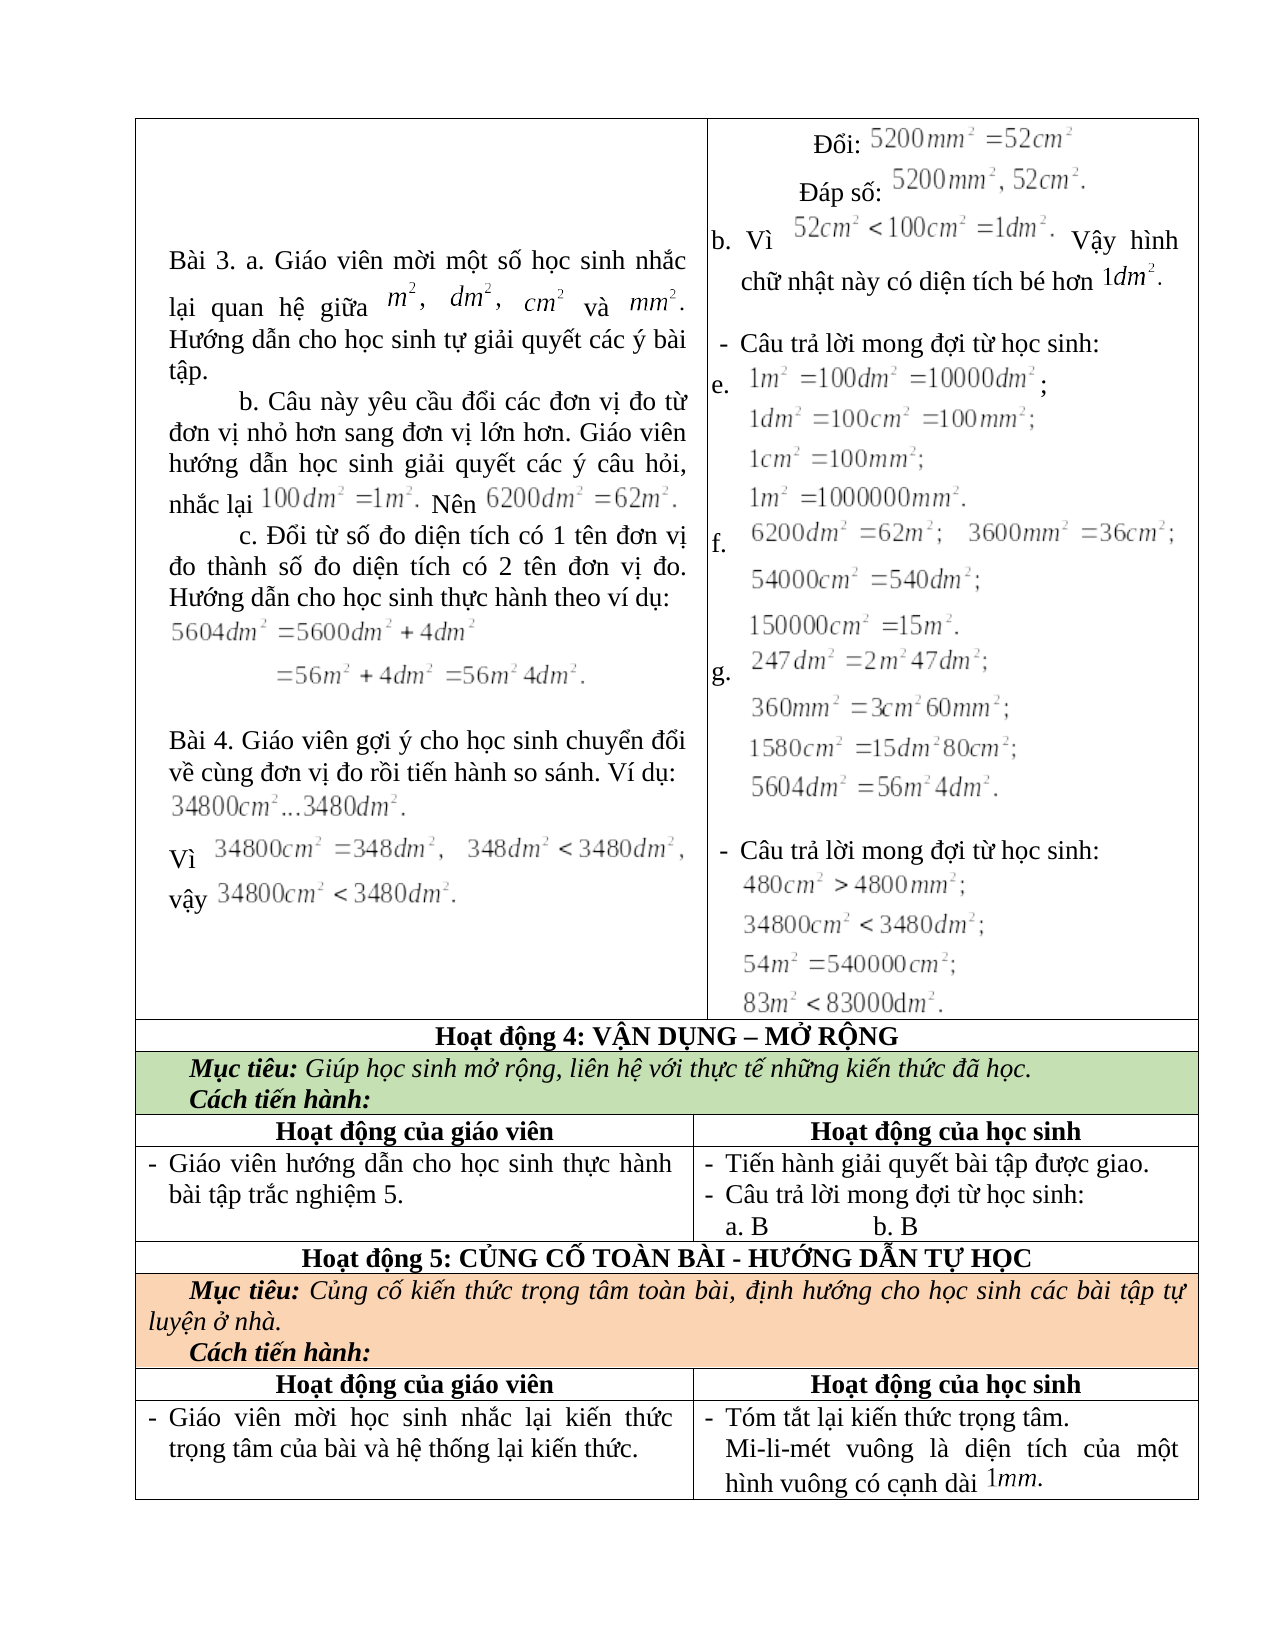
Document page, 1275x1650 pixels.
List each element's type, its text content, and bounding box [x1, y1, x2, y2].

table_cell Tiến hành giải quyết bài tập được giao. Câu trả lời mong đợi từ học sinh: a. B b. B [694, 1147, 1198, 1241]
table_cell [136, 119, 707, 1018]
table_cell Hoạt động của giáo viên [136, 1115, 693, 1146]
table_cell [136, 1401, 693, 1499]
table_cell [708, 119, 1198, 1018]
table_cell Mục tiêu: Củng cố kiến thức trọng tâm toàn bài, định hướng cho học sinh các bài tập tự luyện ở nhà. Cách tiến hành: [136, 1274, 1198, 1367]
table_cell Hoạt động 5: CỦNG CỐ TOÀN BÀI - HƯỚNG DẪN TỰ HỌC [136, 1242, 1198, 1273]
table_cell Giáo viên hướng dẫn cho học sinh thực hành bài tập trắc nghiệm 5. [136, 1147, 693, 1241]
table_cell Hoạt động của học sinh [694, 1369, 1198, 1399]
table_cell Mục tiêu: Giúp học sinh mở rộng, liên hệ với thực tế những kiến thức đã học. Cách tiến hành: [136, 1052, 1198, 1114]
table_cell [694, 1401, 1198, 1499]
table_cell Hoạt động 4: VẬN DỤNG – MỞ RỘNG [136, 1020, 1198, 1051]
table_cell Hoạt động của giáo viên [136, 1369, 693, 1399]
table_cell Hoạt động của học sinh [694, 1115, 1198, 1146]
